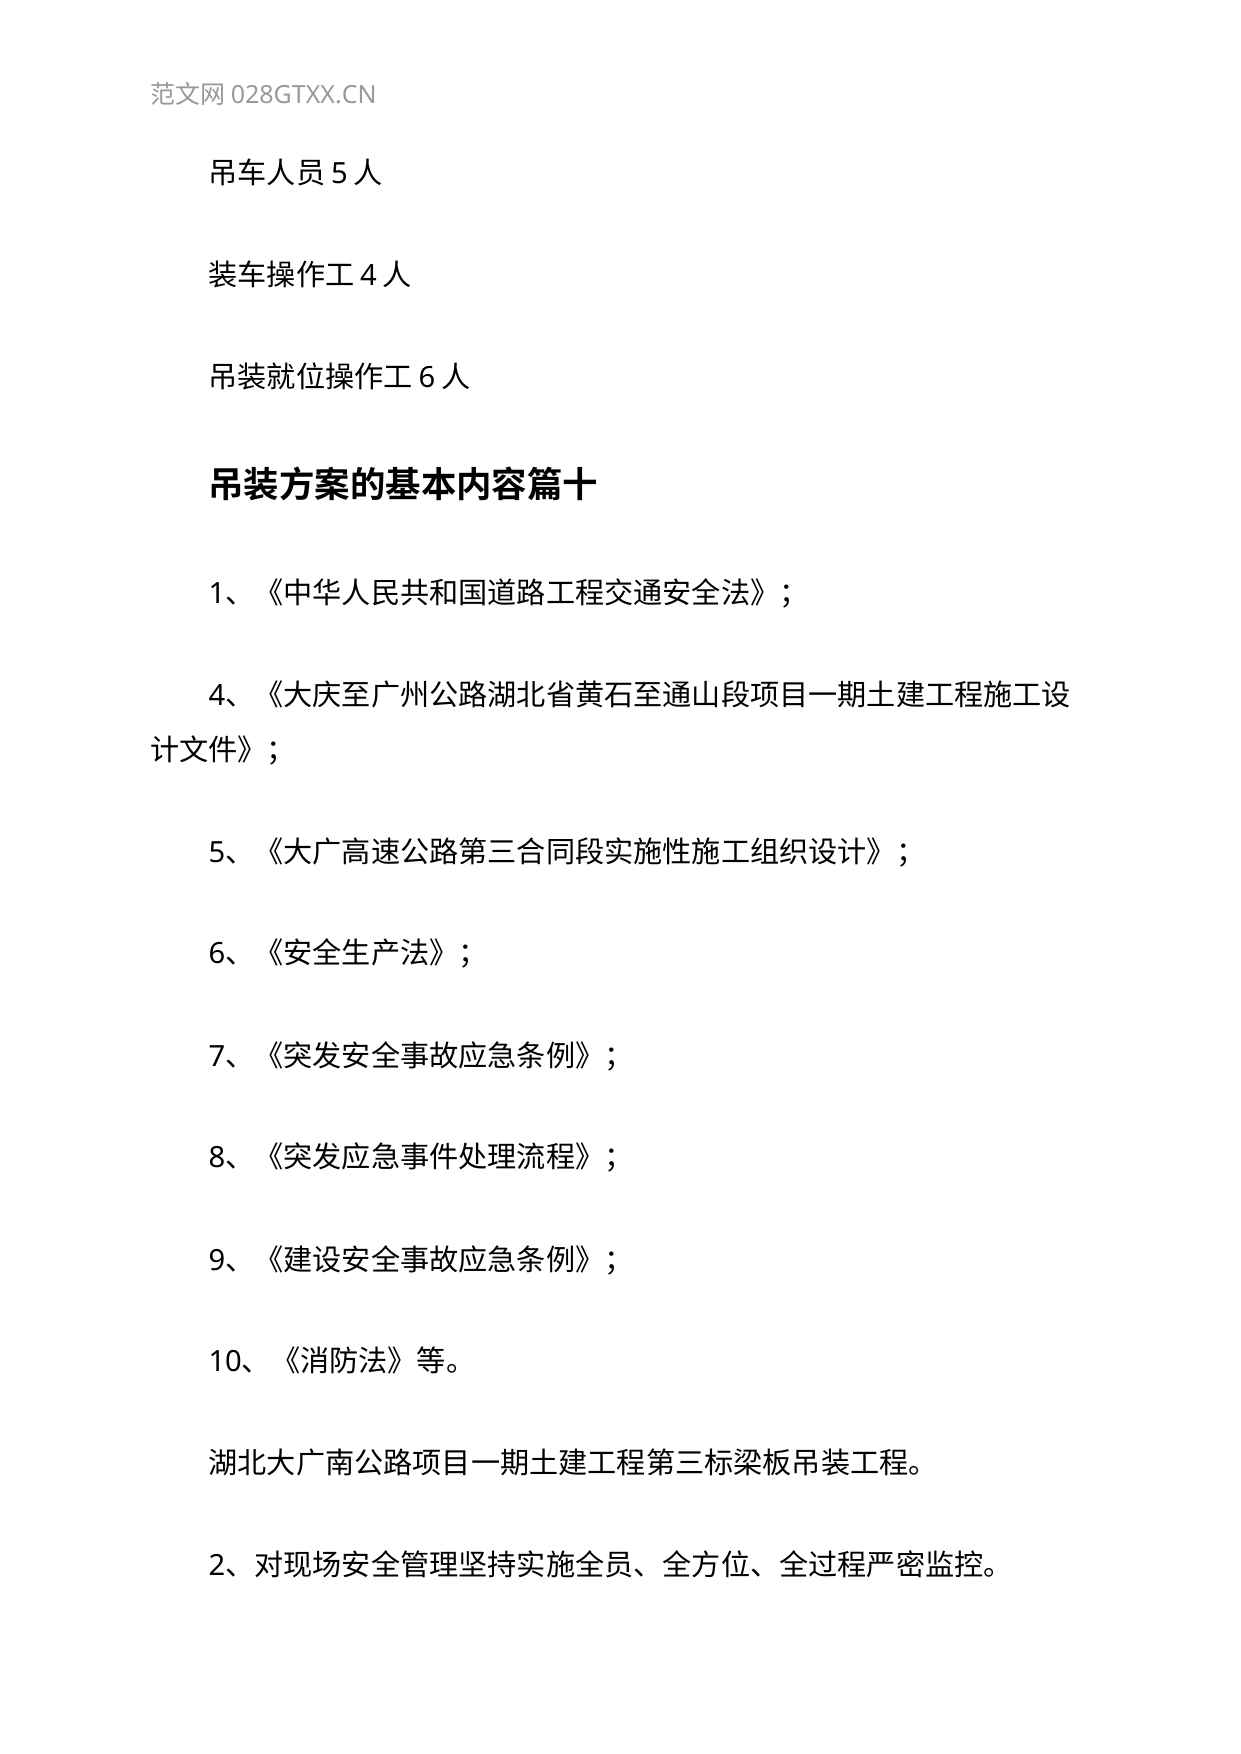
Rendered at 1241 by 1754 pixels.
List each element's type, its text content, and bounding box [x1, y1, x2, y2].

text 湖北大广南公路项目一期土建工程第三标梁板吊装工程。 [150, 1440, 1090, 1482]
text 1、《中华人民共和国道路工程交通安全法》； [150, 569, 1090, 612]
text 4、《大庆至广州公路湖北省黄石至通山段项目一期土建工程施工设计文件》； [150, 671, 1090, 769]
text 2、对现场安全管理坚持实施全员、全方位、全过程严密监控。 [150, 1542, 1090, 1584]
text 6、《安全生产法》； [150, 930, 1090, 972]
text 10、《消防法》等。 [150, 1338, 1090, 1380]
text 装车操作工4人 [150, 252, 1090, 294]
text 8、《突发应急事件处理流程》； [150, 1134, 1090, 1176]
text 吊车人员5人 [150, 150, 1090, 192]
text 7、《突发安全事故应急条例》； [150, 1032, 1090, 1074]
text 5、《大广高速公路第三合同段实施性施工组织设计》； [150, 828, 1090, 871]
text 吊装就位操作工6人 [150, 354, 1090, 396]
text 吊装方案的基本内容篇十 [150, 456, 1090, 507]
text 9、《建设安全事故应急条例》； [150, 1236, 1090, 1278]
